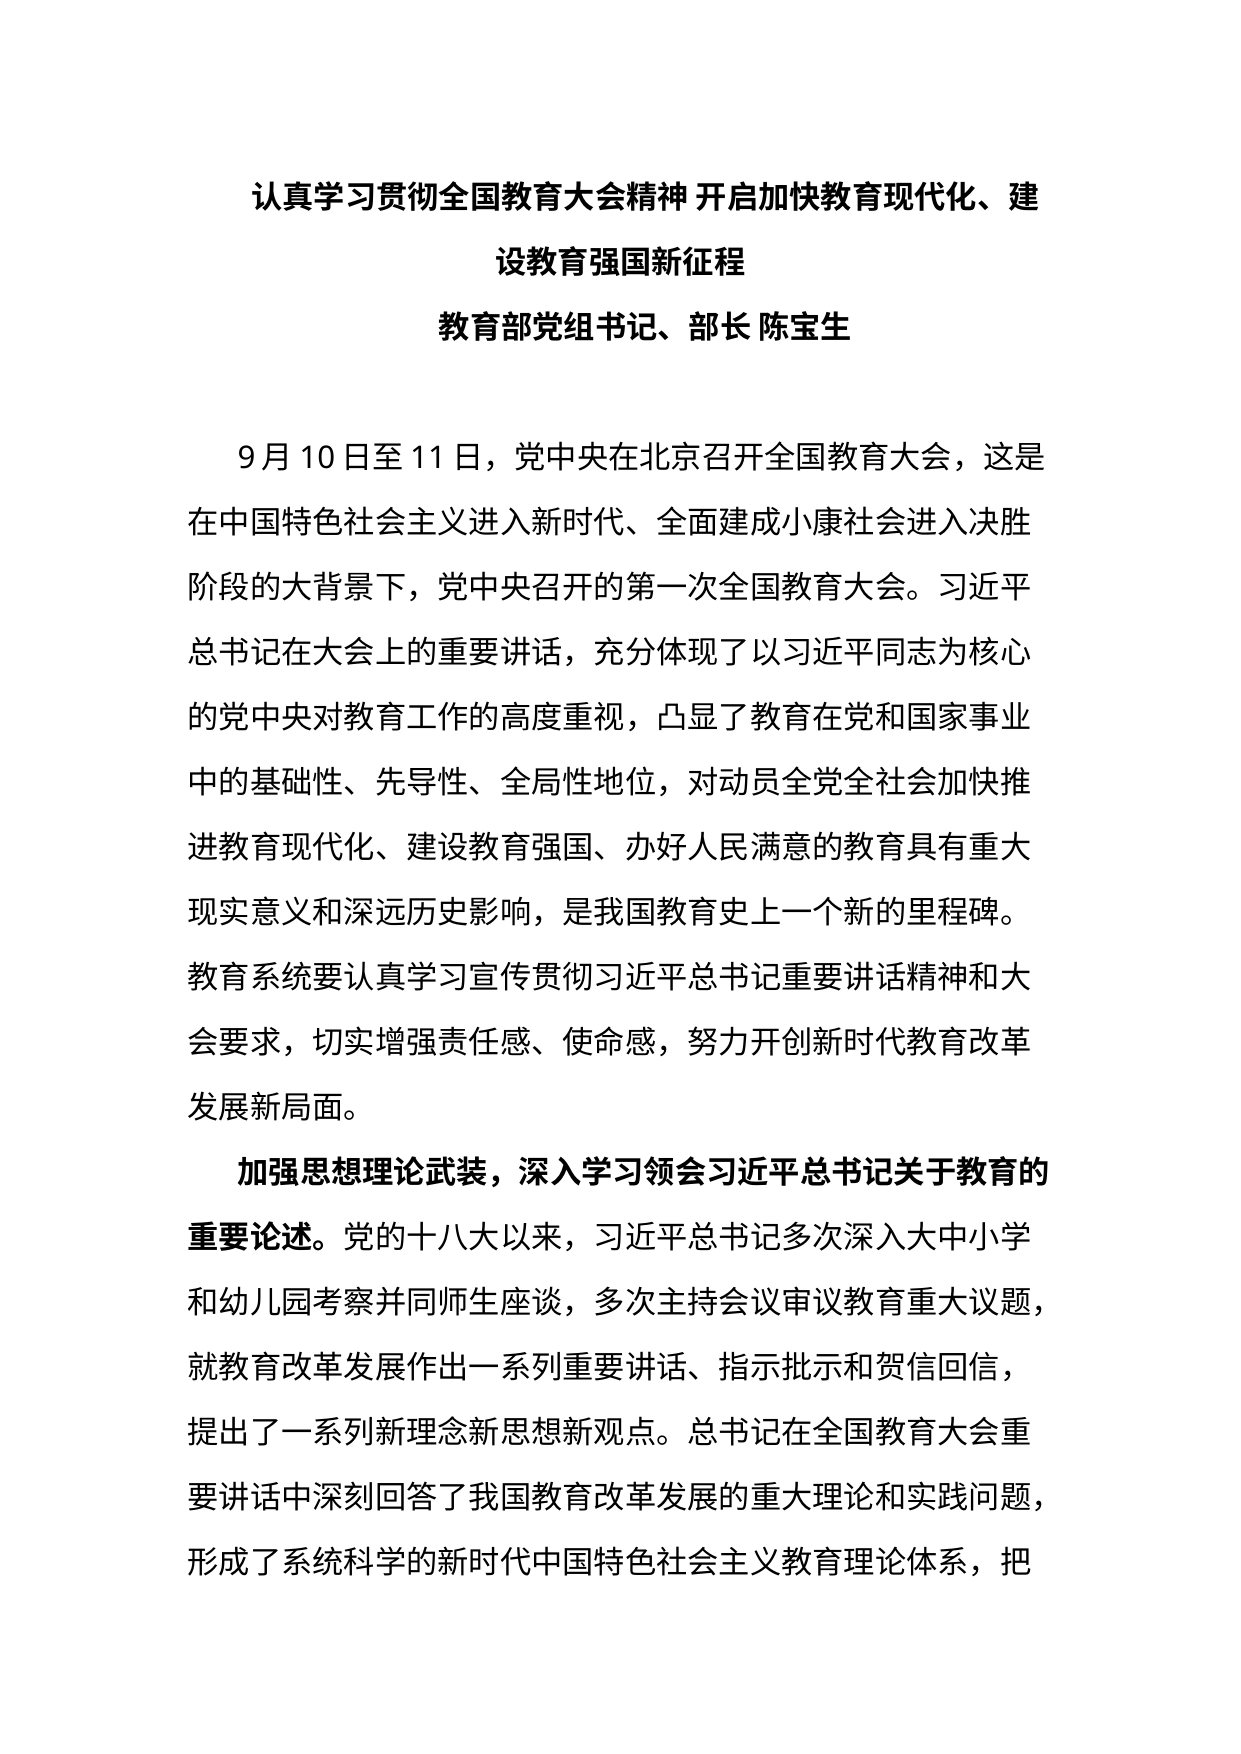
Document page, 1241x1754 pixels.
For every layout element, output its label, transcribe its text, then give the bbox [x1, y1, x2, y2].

text 9月10日至11日，党中央在北京召开全国教育大会，这是在中国特色社会主义进入新时代、全面建成小康社会进入决胜阶段的大背景下，党中央召开的第一次全国教育大会。习近平总书记在大会上的重要讲话，充分体现了以习近平同志为核心的党中央对教育工作的高度重视，凸显了教育在党和国家事业中的基础性、先导性、全局性地位，对动员全党全社会加快推进教育现代化、建设教育强国、办好人民满意的教育具有重大现实意义和深远历史影响，是我国教育史上一个新的里程碑。教育系统要认真学习宣传贯彻习近平总书记重要讲话精神和大会要求，切实增强责任感、使命感，努力开创新时代教育改革发展新局面。 [187, 422, 1053, 1137]
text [187, 1137, 1053, 1592]
text 认真学习贯彻全国教育大会精神 开启加快教育现代化、建设教育强国新征程 [187, 162, 1053, 292]
text 教育部党组书记、部长 陈宝生 [187, 292, 1053, 357]
